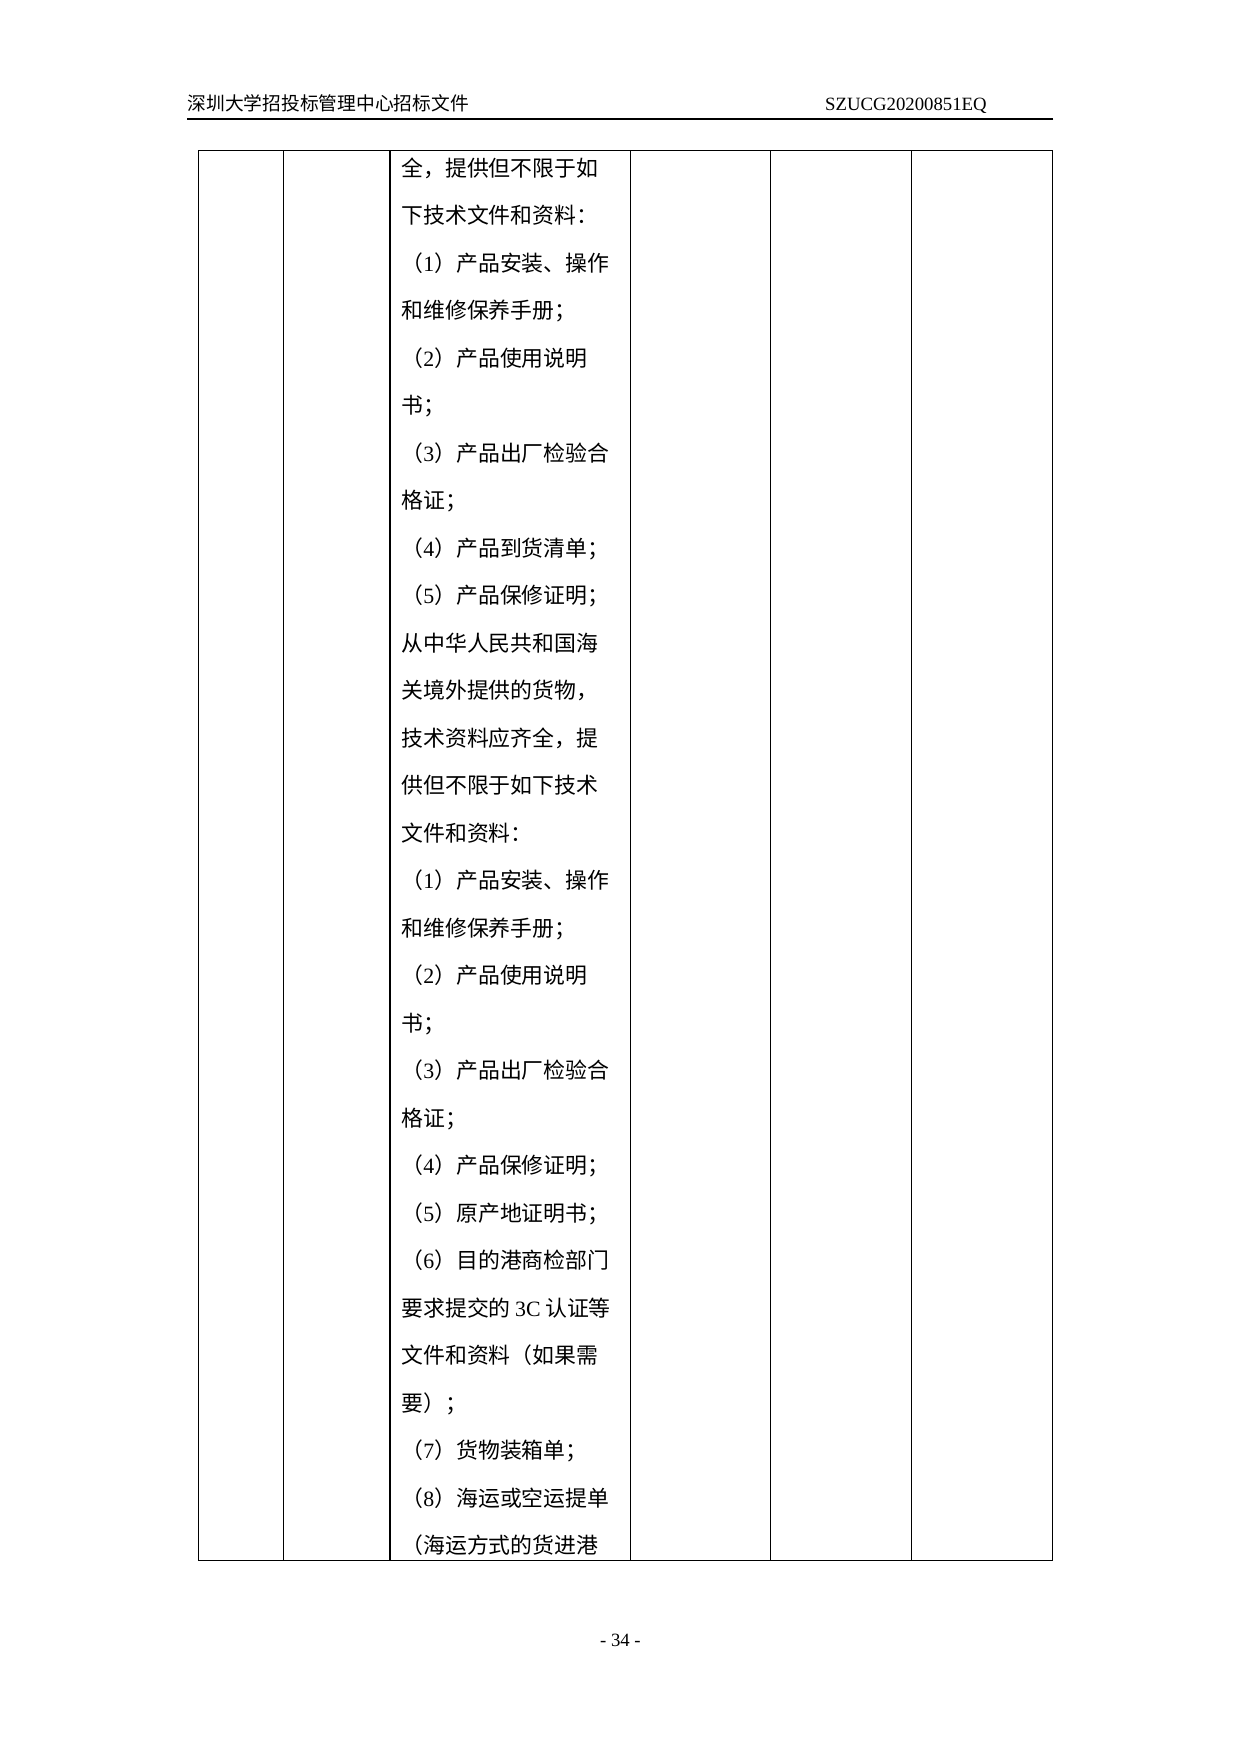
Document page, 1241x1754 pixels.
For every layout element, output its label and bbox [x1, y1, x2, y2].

table_cell [912, 151, 1052, 1560]
table_cell [631, 151, 770, 1560]
table_cell [771, 151, 911, 1560]
table_cell [391, 151, 630, 1560]
